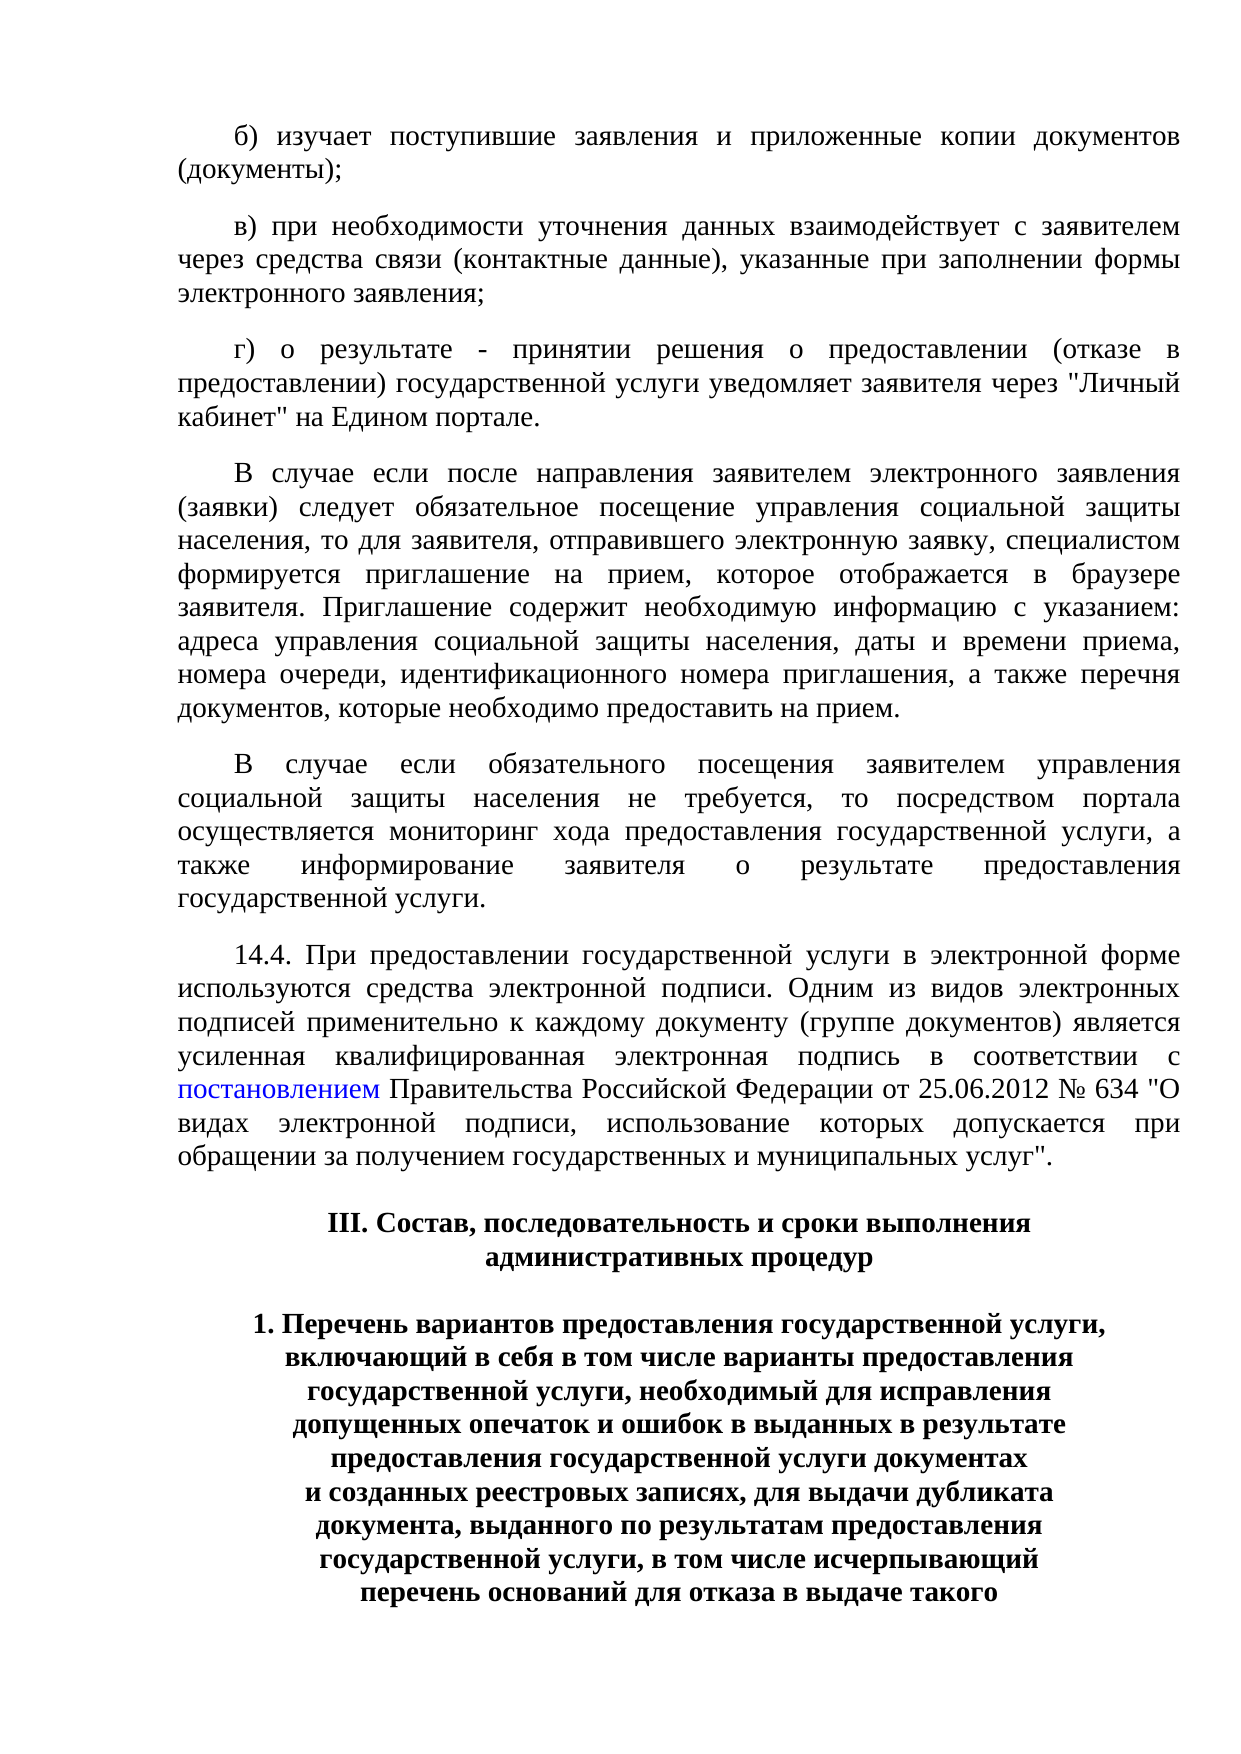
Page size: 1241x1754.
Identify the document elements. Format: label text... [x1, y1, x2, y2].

text в) при необходимости уточнения данных взаимодействует с заявителем через средства связи (контактные данные), указанные при заполнении формы электронного заявления; [177, 208, 1181, 309]
text б) изучает поступившие заявления и приложенные копии документов (документы); [177, 118, 1181, 185]
text В случае если обязательного посещения заявителем управления социальной защиты населения не требуется, то посредством портала осуществляется мониторинг хода предоставления государственной услуги, а также информирование заявителя о результате предоставления государственной услуги. [177, 746, 1181, 914]
title предоставления государственной услуги документах [177, 1440, 1181, 1474]
title административных процедур [177, 1239, 1181, 1272]
title 1. Перечень вариантов предоставления государственной услуги, [177, 1306, 1181, 1339]
title государственной услуги, в том числе исчерпывающий [177, 1541, 1181, 1574]
title III. Состав, последовательность и сроки выполнения [177, 1205, 1181, 1239]
text 14.4. При предоставлении государственной услуги в электронной форме используются средства электронной подписи. Одним из видов электронных подписей применительно к каждому документу (группе документов) является усиленная квалифицированная электронная подпись в соответствии с постановлением Правительства Российской Федерации от 25.06.2012 № 634 "О видах электронной подписи, использование которых допускается при обращении за получением государственных и муниципальных услуг". [177, 937, 1181, 1172]
title государственной услуги, необходимый для исправления [177, 1373, 1181, 1407]
text г) о результате - принятии решения о предоставлении (отказе в предоставлении) государственной услуги уведомляет заявителя через "Личный кабинет" на Едином портале. [177, 332, 1181, 432]
text В случае если после направления заявителем электронного заявления (заявки) следует обязательное посещение управления социальной защиты населения, то для заявителя, отправившего электронную заявку, специалистом формируется приглашение на прием, которое отображается в браузере заявителя. Приглашение содержит необходимую информацию с указанием: адреса управления социальной защиты населения, даты и времени приема, номера очереди, идентификационного номера приглашения, а также перечня документов, которые необходимо предоставить на прием. [177, 455, 1181, 723]
title допущенных опечаток и ошибок в выданных в результате [177, 1407, 1181, 1440]
title включающий в себя в том числе варианты предоставления [177, 1339, 1181, 1373]
title и созданных реестровых записях, для выдачи дубликата [177, 1474, 1181, 1507]
title документа, выданного по результатам предоставления [177, 1507, 1181, 1541]
title перечень оснований для отказа в выдаче такого [177, 1574, 1181, 1608]
